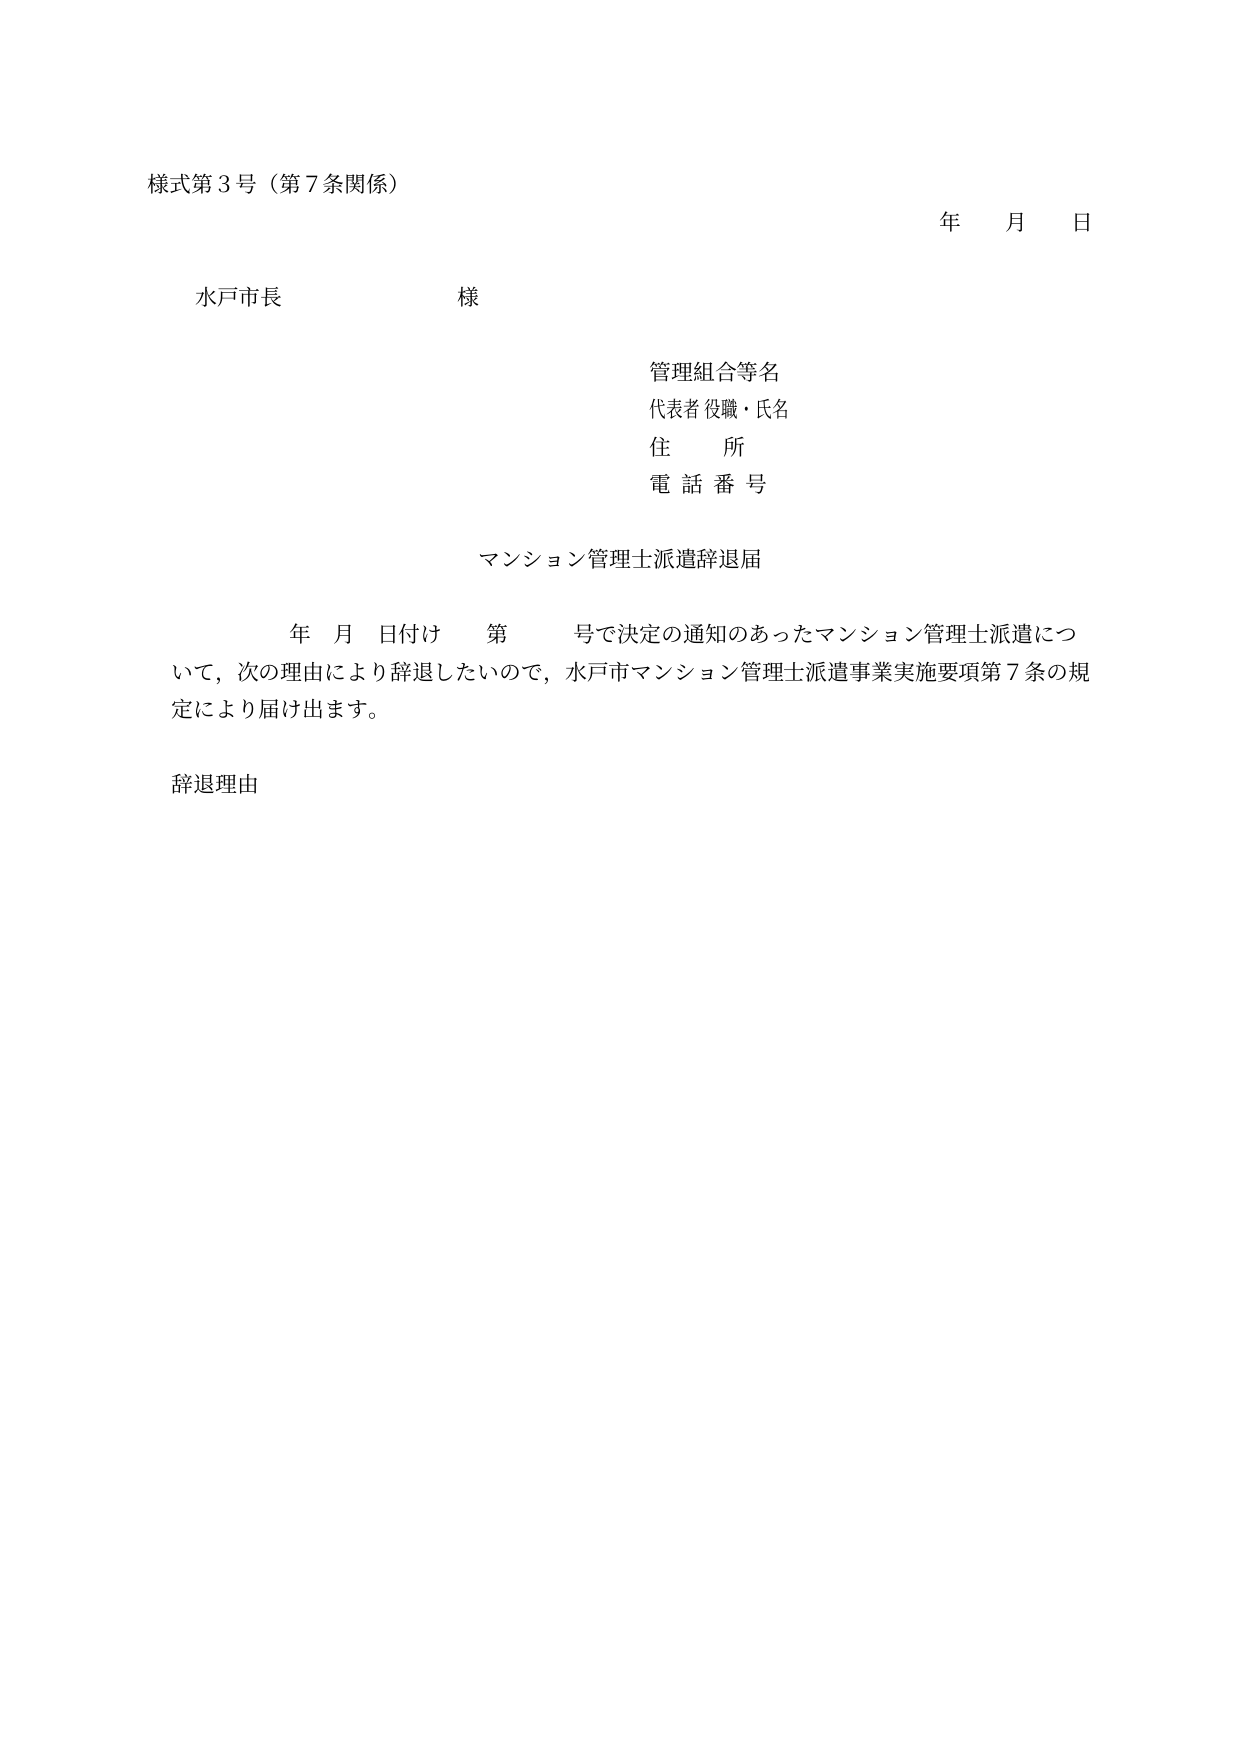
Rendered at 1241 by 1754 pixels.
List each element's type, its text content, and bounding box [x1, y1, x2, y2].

text 年 月 日付け 第 号で決定の通知のあったマンション管理士派遣について，次の理由により辞退したいので，水戸市マンション管理士派遣事業実施要項第７条の規定により届け出ます。 [171, 614, 1093, 727]
text マンション管理士派遣辞退届 [148, 539, 1093, 577]
text 水戸市長 様 [148, 277, 1093, 314]
text 電話番号 [649, 464, 1093, 502]
text 辞退理由 [148, 764, 1093, 802]
text 年 月 日 [148, 202, 1093, 239]
text 管理組合等名 [649, 352, 1093, 389]
text 様式第３号（第７条関係） [148, 164, 1093, 202]
text 住所 [649, 427, 1093, 464]
text 代表者 役職・氏名 [649, 389, 1093, 427]
